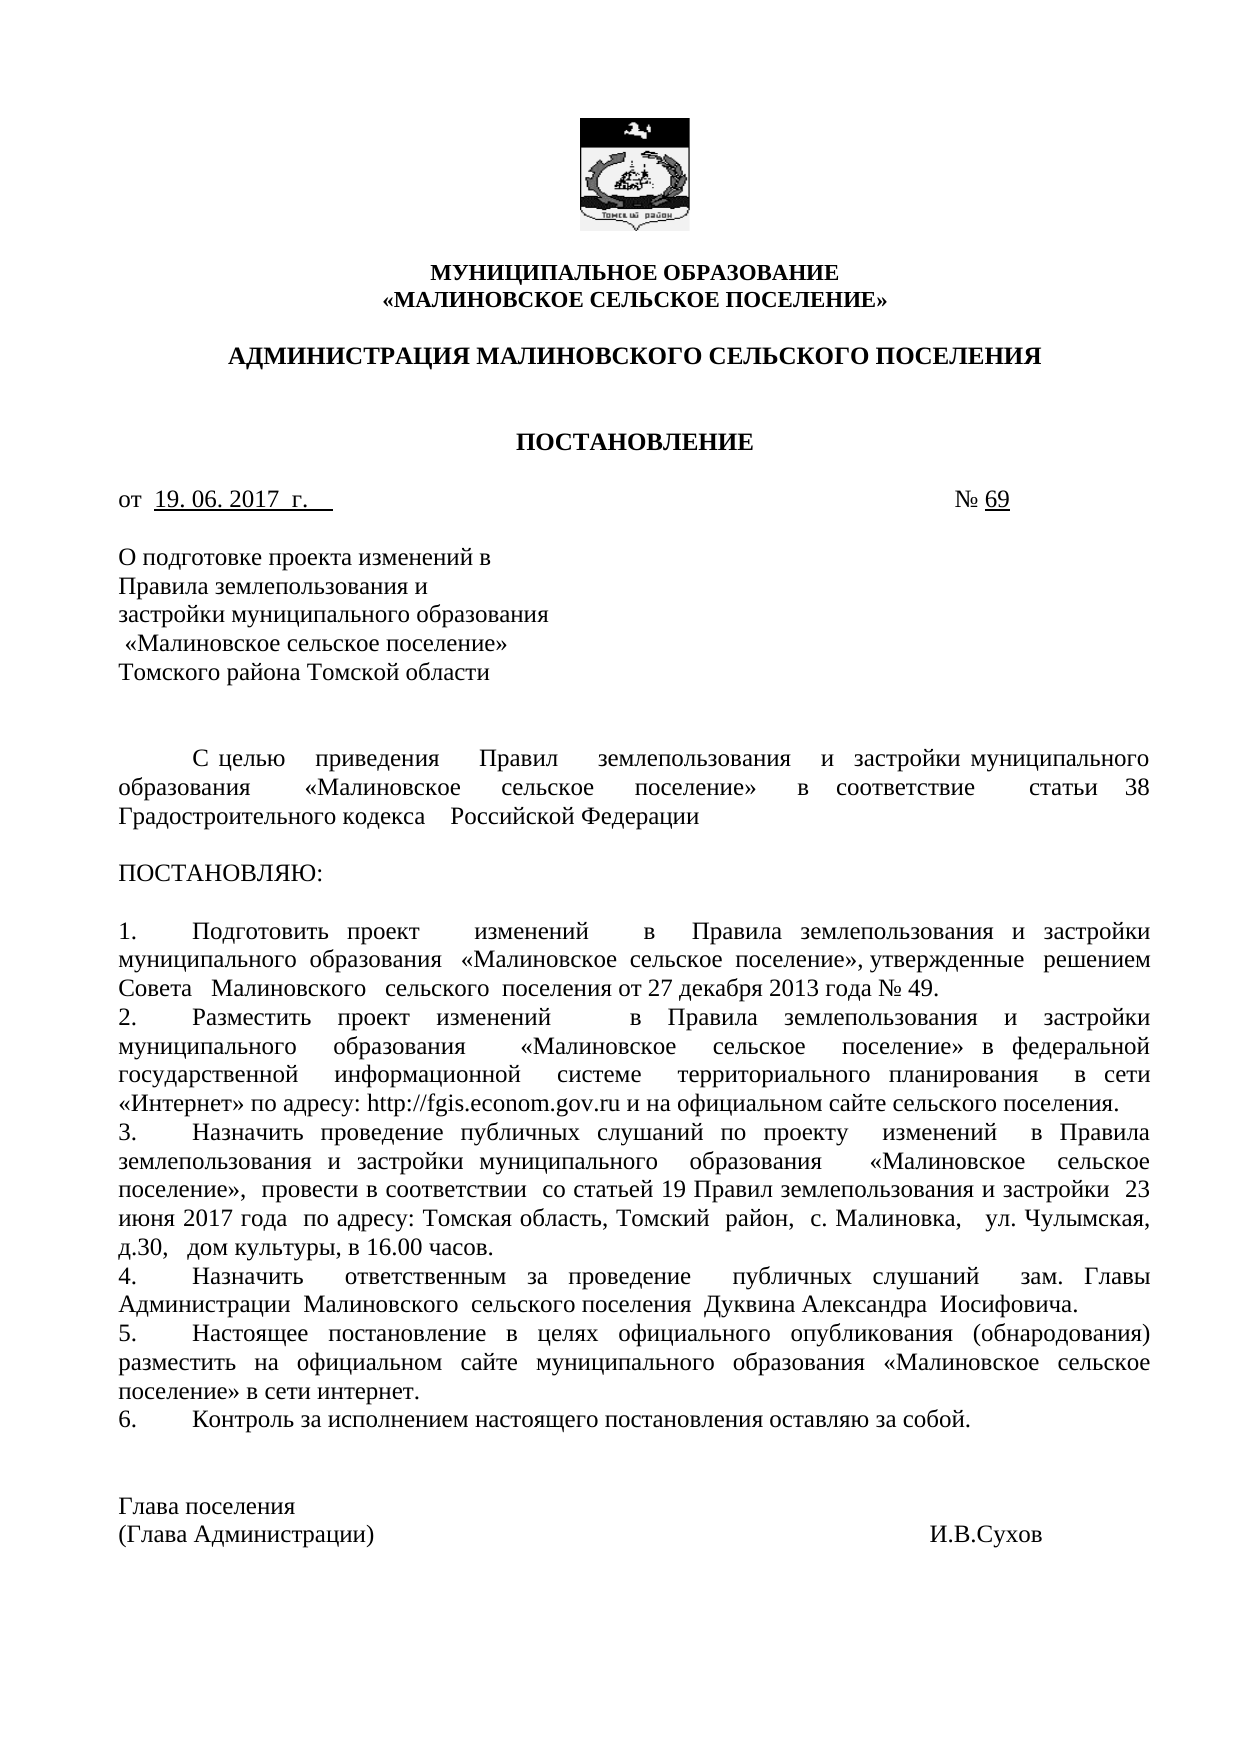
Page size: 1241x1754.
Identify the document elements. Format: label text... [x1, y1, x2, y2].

text «Малиновское сельское поселение» [118, 628, 1152, 657]
text Правила землепользования и [118, 571, 1152, 599]
text от 19. 06. 2017 г. № 69 [118, 484, 1152, 513]
list Разместить проект изменений в Правила землепользования и застройки муниципального образования «Малиновское сельское поселение» в федеральной государственной информационной системе территориального планирования в сети «Интернет» по адресу: http://fgis.econom.gov.ru и на официальном сайте сельского поселения. [118, 1002, 1152, 1117]
text ПОСТАНОВЛЕНИЕ [118, 427, 1152, 456]
list Назначить проведение публичных слушаний по проекту изменений в Правила землепользования и застройки муниципального образования «Малиновское сельское поселение», провести в соответствии со статьей 19 Правил землепользования и застройки 23 июня 2017 года по адресу: Томская область, Томский район, с. Малиновка, ул. Чулымская, д.30, дом культуры, в 16.00 часов. [118, 1117, 1152, 1261]
text О подготовке проекта изменений в [118, 542, 1152, 571]
text АДМИНИСТРАЦИЯ МАЛИНОВСКОГО СЕЛЬСКОГО ПОСЕЛЕНИЯ [118, 341, 1152, 369]
list Настоящее постановление в целях официального опубликования (обнародования) разместить на официальном сайте муниципального образования «Малиновское сельское поселение» в сети интернет. [118, 1318, 1152, 1404]
text С целью приведения Правил землепользования и застройки муниципального образования «Малиновское сельское поселение» в соответствие статьи 38 Градостроительного кодекса Российской Федерации [118, 743, 1152, 829]
list Назначить ответственным за проведение публичных слушаний зам. Главы Администрации Малиновского сельского поселения Дуквина Александра Иосифовича. [118, 1261, 1152, 1318]
text Глава поселения [118, 1491, 1152, 1519]
list Контроль за исполнением настоящего постановления оставляю за собой. [118, 1404, 1152, 1433]
text «МАЛИНОВСКОЕ СЕЛЬСКОЕ ПОСЕЛЕНИЕ» [118, 286, 1152, 312]
text (Глава Администрации) И.В.Сухов [118, 1519, 1152, 1548]
text ПОСТАНОВЛЯЮ: [118, 858, 1152, 887]
text МУНИЦИПАЛЬНОЕ ОБРАЗОВАНИЕ [118, 259, 1152, 286]
list Подготовить проект изменений в Правила землепользования и застройки муниципального образования «Малиновское сельское поселение», утвержденные решением Совета Малиновского сельского поселения от 27 декабря 2013 года № 49. [118, 916, 1152, 1002]
text Томского района Томской области [118, 657, 1152, 686]
text застройки муниципального образования [118, 599, 1152, 628]
